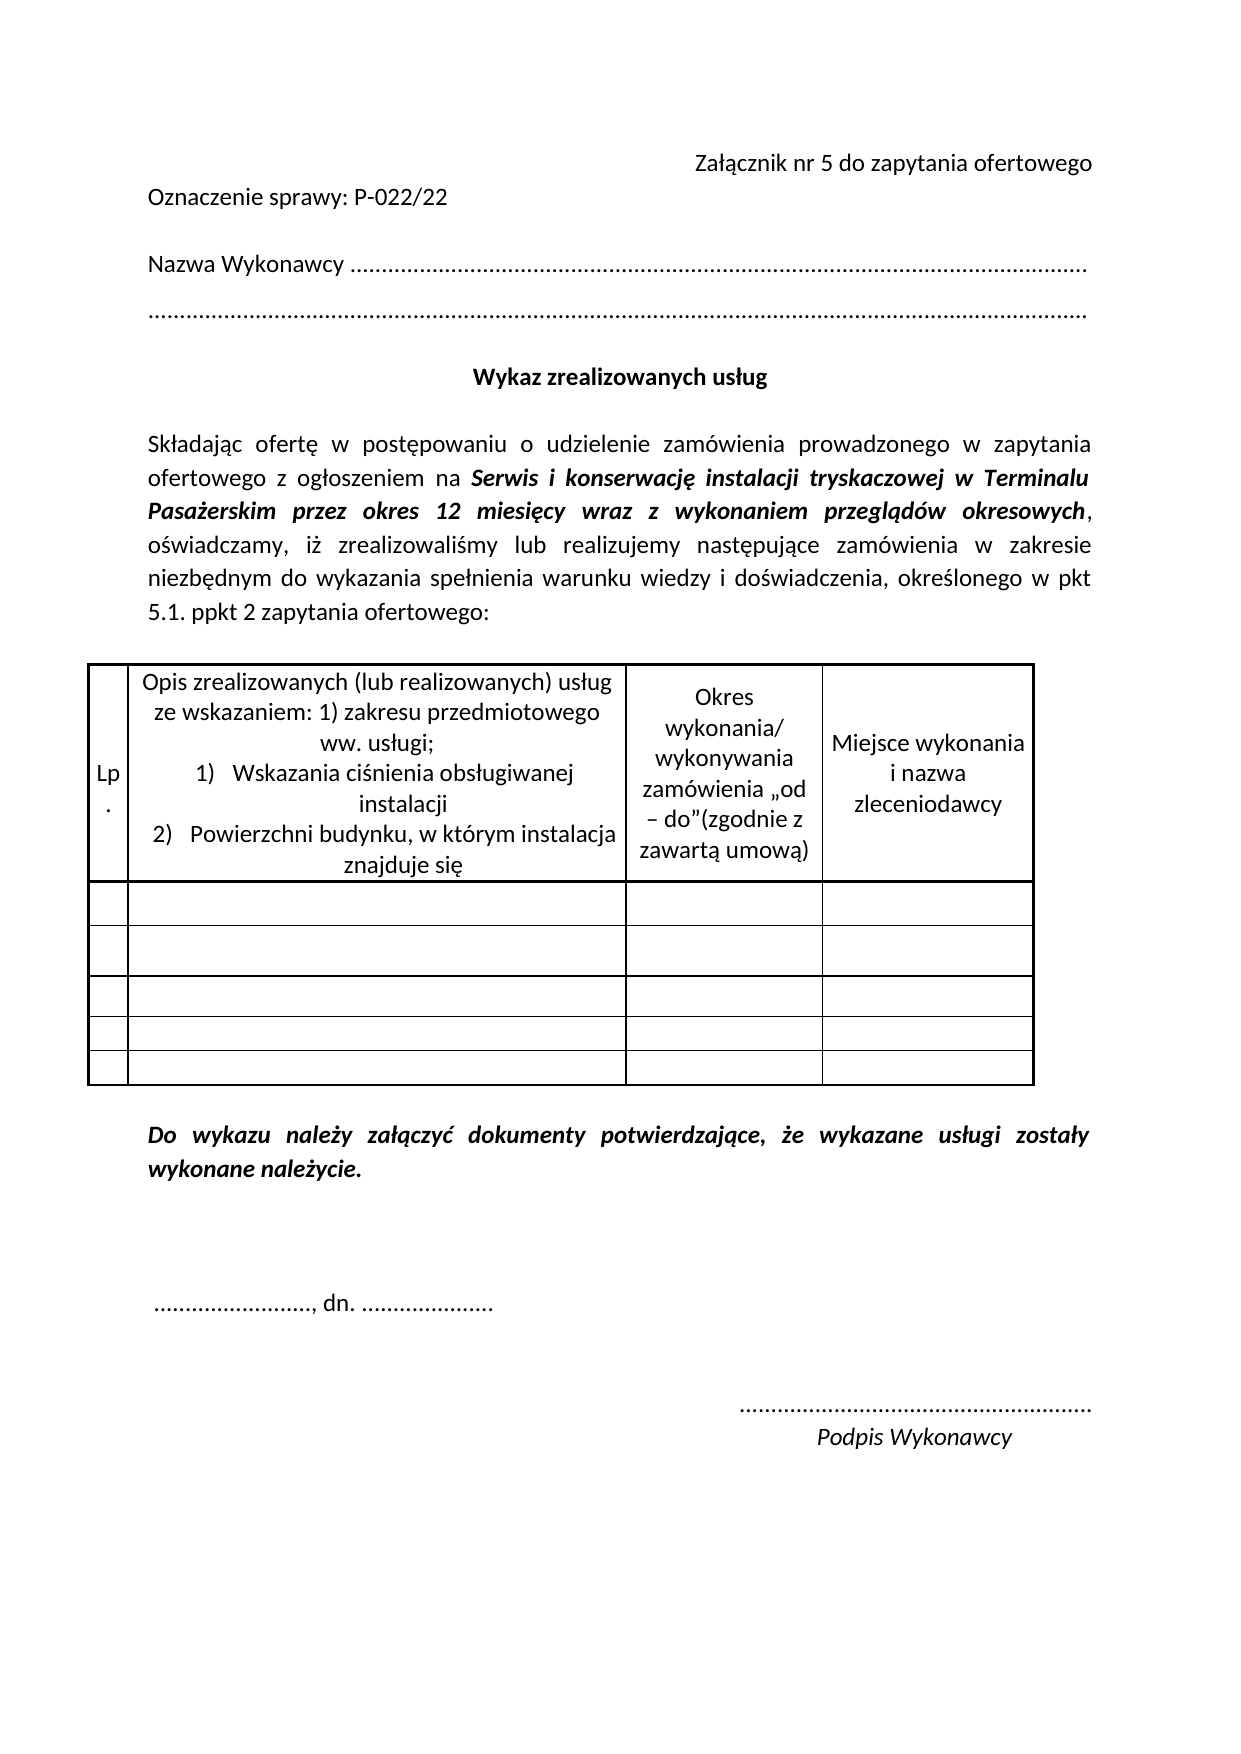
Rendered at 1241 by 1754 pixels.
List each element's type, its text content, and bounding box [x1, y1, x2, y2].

table_header Lp. [90, 666, 127, 880]
text Podpis Wykonawcy [738, 1421, 1093, 1452]
table_header Miejsce wykonania i nazwa zleceniodawcy [823, 666, 1032, 880]
table_cell [823, 1051, 1032, 1084]
table_cell [627, 1017, 822, 1050]
table_cell [129, 883, 625, 925]
table_header Opis zrealizowanych (lub realizowanych) usług ze wskazaniem: 1) zakresu przedmiotowego ww. usługi; Wskazania ciśnienia obsługiwanej instalacji Powierzchni budynku, w którym instalacja znajduje się [129, 666, 625, 880]
text Załącznik nr 5 do zapytania ofertowego [148, 148, 1093, 178]
table_cell [823, 926, 1032, 975]
table_cell [823, 883, 1032, 925]
table_cell [627, 883, 822, 925]
text Oznaczenie sprawy: P-022/22 [148, 181, 1093, 212]
table_cell [90, 926, 127, 975]
text ........................., dn. ..................... [148, 1287, 1093, 1318]
table_cell [129, 926, 625, 975]
table_cell [627, 977, 822, 1016]
table_header Okres wykonania/ wykonywania zamówienia „od – do”(zgodnie z zawartą umową) [627, 666, 822, 880]
table_cell [627, 1051, 822, 1084]
text Wykaz zrealizowanych usług [148, 361, 1093, 392]
table_cell [129, 1051, 625, 1084]
text ..................................................................................................................................................... [148, 294, 1093, 324]
text Do wykazu należy załączyć dokumenty potwierdzające, że wykazane usługi zostały wykonane należycie. [148, 1119, 1093, 1183]
table_cell [823, 1017, 1032, 1050]
table_cell [90, 1017, 127, 1050]
table_cell [129, 977, 625, 1016]
table_cell [90, 1051, 127, 1084]
text ........................................................ [148, 1388, 1093, 1418]
table_cell [823, 977, 1032, 1016]
text Nazwa Wykonawcy ..................................................................................................................... [148, 248, 1093, 279]
table_cell [627, 926, 822, 975]
table_cell [90, 883, 127, 925]
table_cell [129, 1017, 625, 1050]
table_cell [90, 977, 127, 1016]
text Składając ofertę w postępowaniu o udzielenie zamówienia prowadzonego w zapytania ofertowego z ogłoszeniem na Serwis i konserwację instalacji tryskaczowej w Terminalu Pasażerskim przez okres 12 miesięcy wraz z wykonaniem przeglądów okresowych, oświadczamy, iż zrealizowaliśmy lub realizujemy następujące zamówienia w zakresie niezbędnym do wykazania spełnienia warunku wiedzy i doświadczenia, określonego w pkt 5.1. ppkt 2 zapytania ofertowego: [148, 428, 1093, 626]
